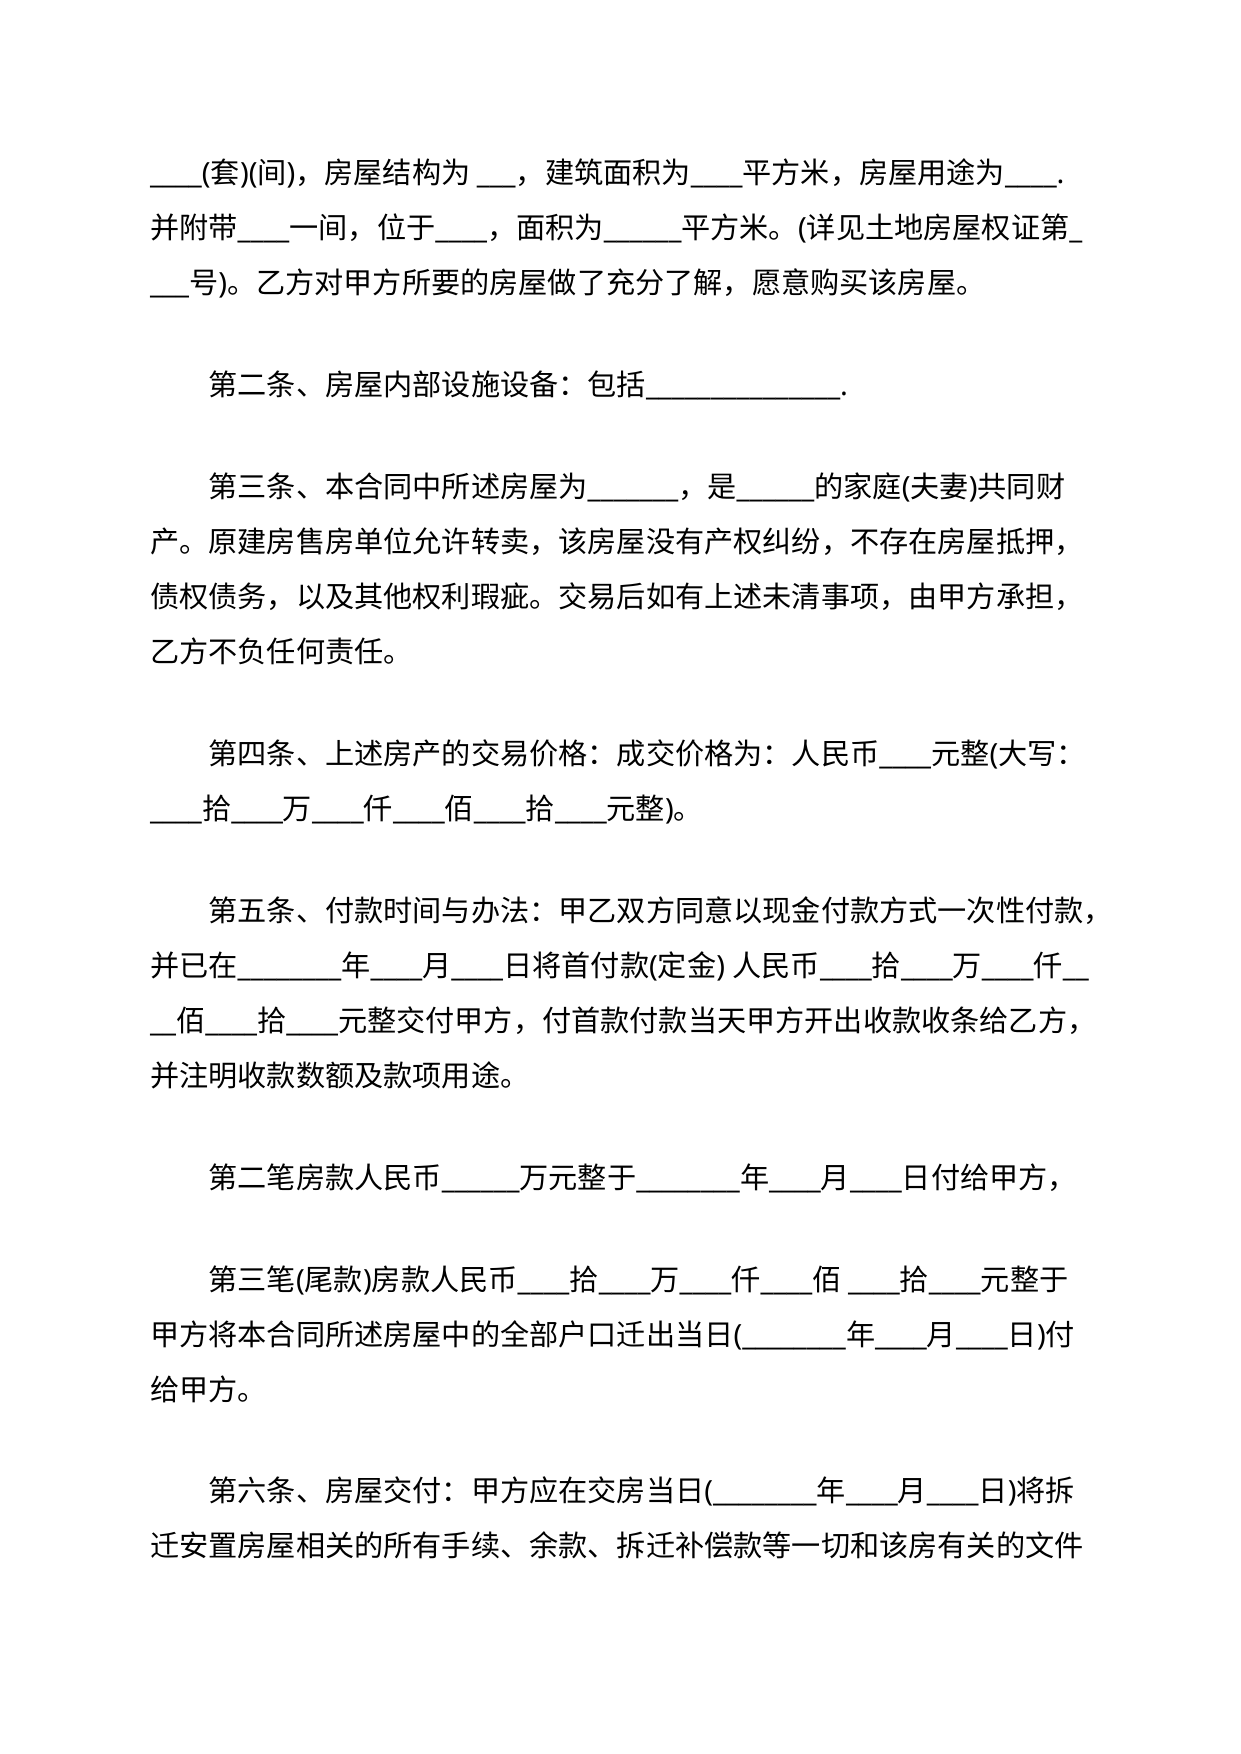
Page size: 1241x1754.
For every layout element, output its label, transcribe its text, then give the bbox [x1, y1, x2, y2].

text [150, 1468, 1090, 1565]
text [150, 150, 1090, 302]
text 第二笔房款人民币______万元整于________年____月____日付给甲方， [150, 1154, 1090, 1197]
text 第三条、本合同中所述房屋为_______，是______的家庭(夫妻)共同财产。原建房售房单位允许转卖，该房屋没有产权纠纷，不存在房屋抵押，债权债务，以及其他权利瑕疵。交易后如有上述未清事项，由甲方承担，乙方不负任何责任。 [150, 464, 1090, 671]
text 第四条、上述房产的交易价格：成交价格为：人民币____元整(大写：____拾____万____仟____佰____拾____元整)。 [150, 731, 1090, 828]
text 第五条、付款时间与办法：甲乙双方同意以现金付款方式一次性付款，并已在________年____月____日将首付款(定金) 人民币____拾____万____仟____佰____拾____元整交付甲方，付首款付款当天甲方开出收款收条给乙方，并注明收款数额及款项用途。 [150, 887, 1090, 1095]
text 第三笔(尾款)房款人民币____拾____万____仟____佰 ____拾____元整于甲方将本合同所述房屋中的全部户口迁出当日(________年____月____日)付给甲方。 [150, 1256, 1090, 1408]
text 第二条、房屋内部设施设备：包括_______________. [150, 362, 1090, 404]
